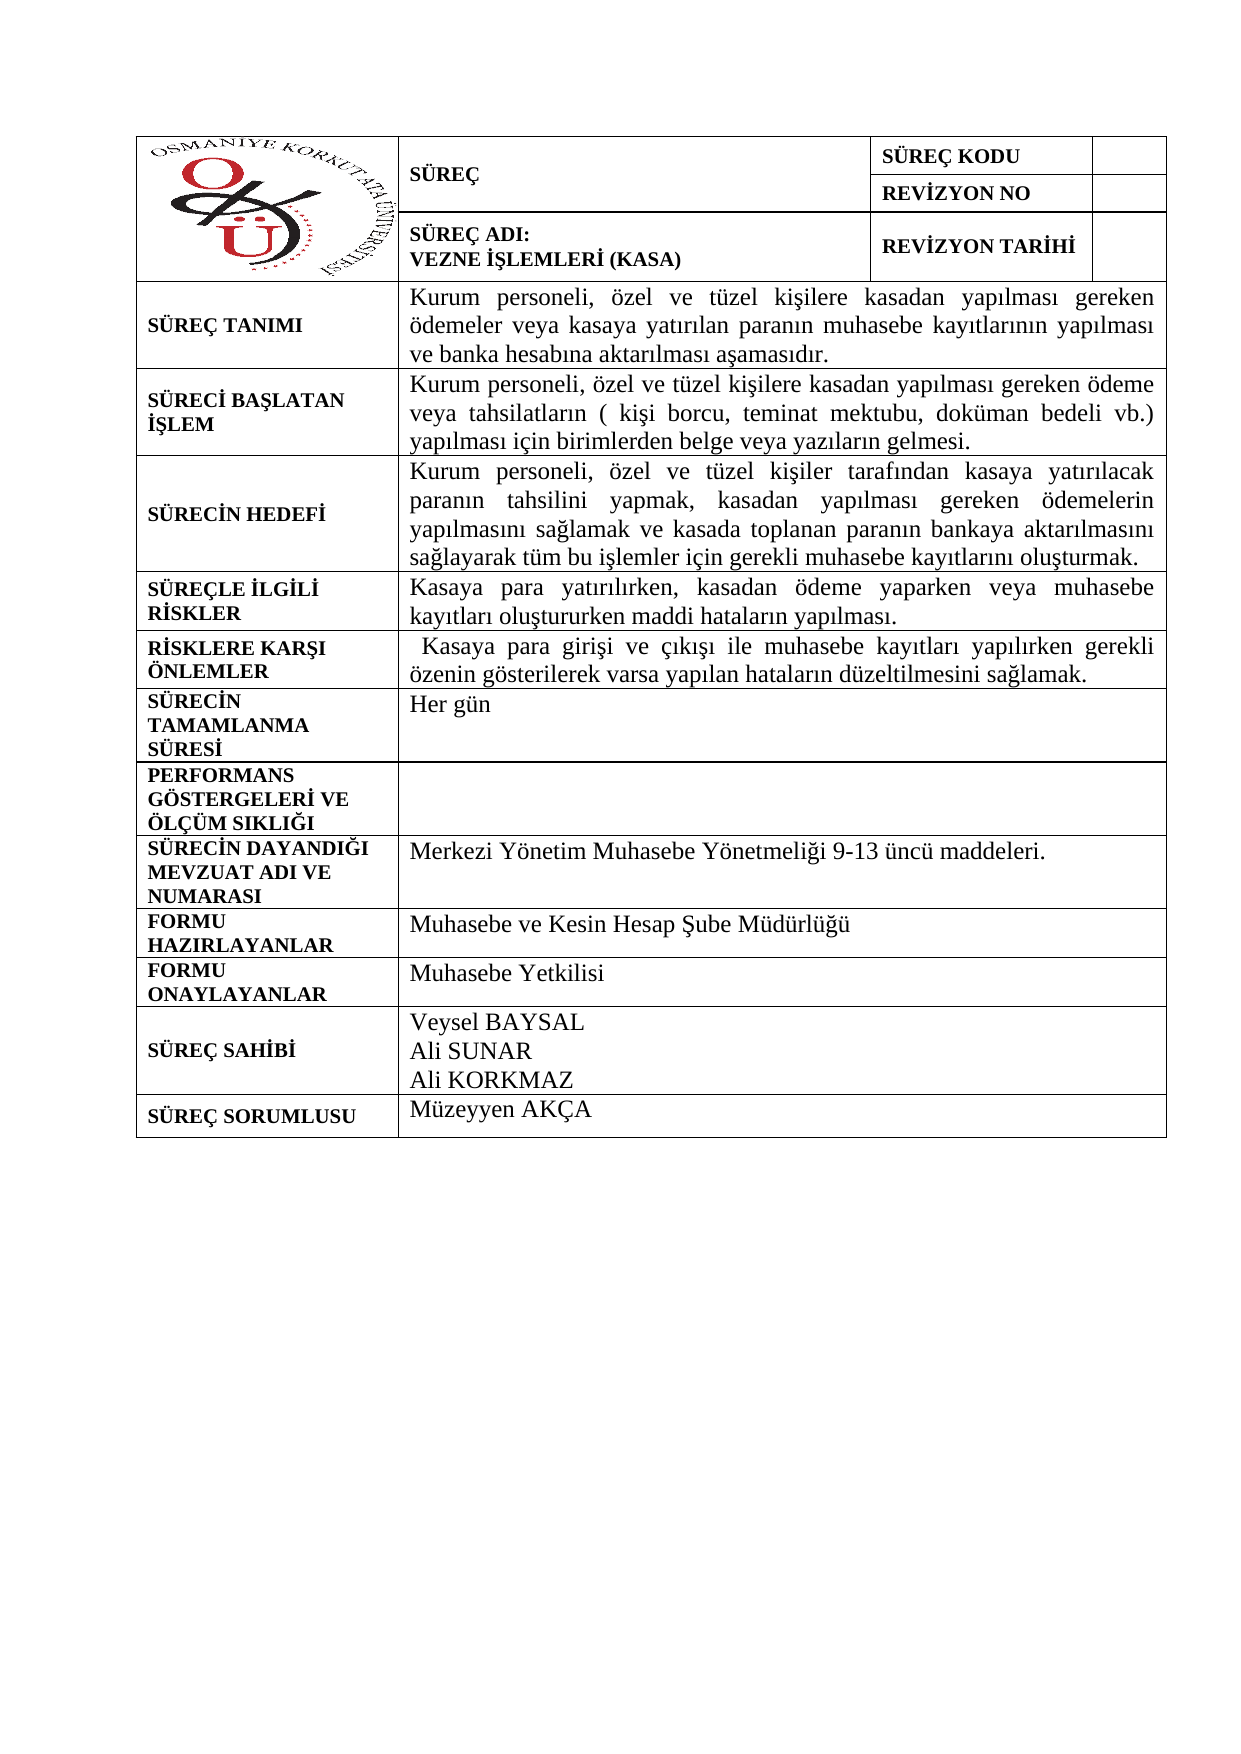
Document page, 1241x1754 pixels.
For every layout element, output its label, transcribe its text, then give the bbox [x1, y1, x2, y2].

table_cell SÜRECİ BAŞLATAN İŞLEM [137, 369, 398, 455]
table_cell Kurum personeli, özel ve tüzel kişilere kasadan yapılması gereken ödemeler veya kasaya yatırılan paranın muhasebe kayıtlarının yapılması ve banka hesabına aktarılması aşamasıdır. [399, 282, 1166, 368]
table_cell Kurum personeli, özel ve tüzel kişilere kasadan yapılması gereken ödeme veya tahsilatların ( kişi borcu, teminat mektubu, doküman bedeli vb.) yapılması için birimlerden belge veya yazıların gelmesi. [399, 369, 1166, 455]
table_cell [1093, 175, 1166, 211]
table_cell FORMU ONAYLAYANLAR [137, 958, 398, 1006]
table_cell FORMU HAZIRLAYANLAR [137, 909, 398, 957]
table_cell RİSKLERE KARŞI ÖNLEMLER [137, 631, 398, 688]
table_cell Kasaya para girişi ve çıkışı ile muhasebe kayıtları yapılırken gerekli özenin gösterilerek varsa yapılan hataların düzeltilmesini sağlamak. [399, 631, 1166, 688]
table_cell REVİZYON NO [871, 175, 1092, 211]
table_header [1093, 137, 1166, 174]
table_cell PERFORMANS GÖSTERGELERİ VE ÖLÇÜM SIKLIĞI [137, 763, 398, 835]
table_header SÜREÇ [399, 137, 870, 211]
table_cell Muhasebe ve Kesin Hesap Şube Müdürlüğü [399, 909, 1166, 957]
table_cell [1093, 213, 1166, 281]
table_cell Kurum personeli, özel ve tüzel kişiler tarafından kasaya yatırılacak paranın tahsilini yapmak, kasadan yapılması gereken ödemelerin yapılmasını sağlamak ve kasada toplanan paranın bankaya aktarılmasını sağlayarak tüm bu işlemler için gerekli muhasebe kayıtlarını oluşturmak. [399, 456, 1166, 571]
table_header [137, 137, 398, 281]
table_cell Veysel BAYSAL Ali SUNAR Ali KORKMAZ [399, 1007, 1166, 1093]
table_cell SÜRECİN HEDEFİ [137, 456, 398, 571]
table_cell SÜRECİN TAMAMLANMA SÜRESİ [137, 689, 398, 761]
table_cell SÜREÇ SORUMLUSU [137, 1095, 398, 1137]
table_cell SÜREÇ ADI: VEZNE İŞLEMLERİ (KASA) [399, 213, 870, 281]
table_cell Muhasebe Yetkilisi [399, 958, 1166, 1006]
table_cell SÜREÇ TANIMI [137, 282, 398, 368]
table_cell Müzeyyen AKÇA [399, 1095, 1166, 1137]
table_cell Her gün [399, 689, 1166, 761]
picture [151, 136, 397, 276]
table_cell SÜRECİN DAYANDIĞI MEVZUAT ADI VE NUMARASI [137, 836, 398, 908]
table_header SÜREÇ KODU [871, 137, 1092, 174]
table_cell Kasaya para yatırılırken, kasadan ödeme yaparken veya muhasebe kayıtları oluştururken maddi hataların yapılması. [399, 572, 1166, 630]
table_cell Merkezi Yönetim Muhasebe Yönetmeliği 9-13 üncü maddeleri. [399, 836, 1166, 908]
table_cell [399, 763, 1166, 835]
table_cell REVİZYON TARİHİ [871, 213, 1092, 281]
table_cell SÜREÇ SAHİBİ [137, 1007, 398, 1093]
table_cell SÜREÇLE İLGİLİ RİSKLER [137, 572, 398, 630]
